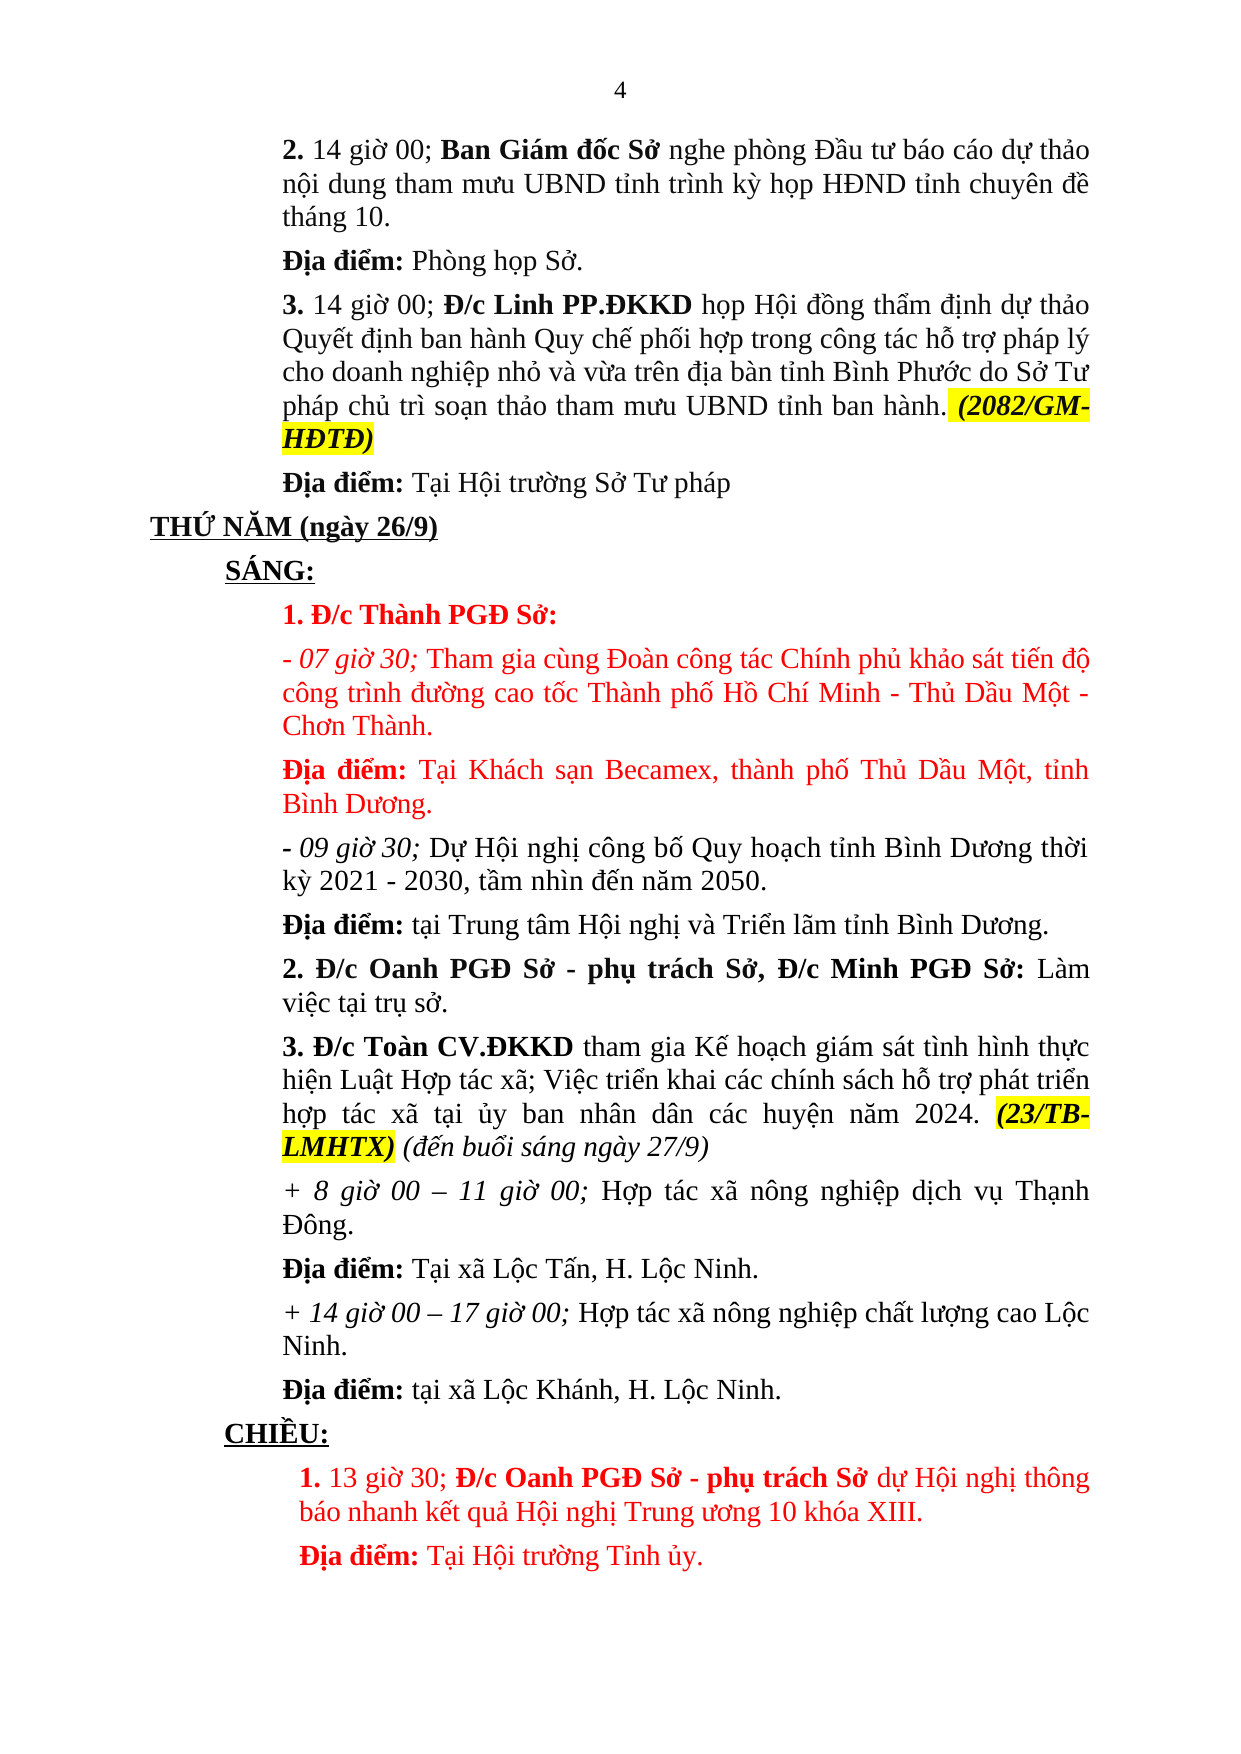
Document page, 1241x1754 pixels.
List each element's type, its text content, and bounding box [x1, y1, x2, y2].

text 2. 14 giờ 00; Ban Giám đốc Sở nghe phòng Đầu tư báo cáo dự thảo nội dung tham mưu UBND tỉnh trình kỳ họp HĐND tỉnh chuyên đề tháng 10. [282, 199, 1090, 233]
text 3. 14 giờ 00; Đ/c Linh PP.ĐKKD họp Hội đồng thẩm định dự thảo Quyết định ban hành Quy chế phối hợp trong công tác hỗ trợ pháp lý cho doanh nghiệp nhỏ và vừa trên địa bàn tỉnh Bình Phước do Sở Tư pháp chủ trì soạn thảo tham mưu UBND tỉnh ban hành. (2082/GM-HĐTĐ) [282, 287, 1090, 455]
text THỨ NĂM (ngày 26/9) [150, 509, 1090, 543]
text Địa điểm: tại Trung tâm Hội nghị và Triển lãm tỉnh Bình Dương. [282, 907, 1090, 941]
text Địa điểm: Tại Hội trường Tỉnh ủy. [299, 1538, 1090, 1571]
text 3. Đ/c Toàn CV.ĐKKD tham gia Kế hoạch giám sát tình hình thực hiện Luật Hợp tác xã; Việc triển khai các chính sách hỗ trợ phát triển hợp tác xã tại ủy ban nhân dân các huyện năm 2024. (23/TB-LMHTX) (đến buổi sáng ngày 27/9) [282, 1029, 1090, 1163]
text + 14 giờ 00 – 17 giờ 00; Hợp tác xã nông nghiệp chất lượng cao Lộc Ninh. [282, 1295, 1090, 1362]
text Địa điểm: tại xã Lộc Khánh, H. Lộc Ninh. [282, 1372, 1090, 1406]
text Địa điểm: Tại Hội trường Sở Tư pháp [282, 466, 1090, 499]
text SÁNG: [225, 553, 1090, 587]
text CHIỀU: [150, 1416, 1090, 1450]
text - 07 giờ 30; Tham gia cùng Đoàn công tác Chính phủ khảo sát tiến độ công trình đường cao tốc Thành phố Hồ Chí Minh - Thủ Dầu Một - Chơn Thành. [282, 641, 1090, 742]
text 1. Đ/c Thành PGĐ Sở: [282, 597, 1090, 631]
text - 09 giờ 30; Dự Hội nghị công bố Quy hoạch tỉnh Bình Dương thời kỳ 2021 - 2030, tầm nhìn đến năm 2050. [282, 830, 1090, 897]
text Địa điểm: Phòng họp Sở. [282, 243, 1090, 277]
text + 8 giờ 00 – 11 giờ 00; Hợp tác xã nông nghiệp dịch vụ Thạnh Đông. [282, 1173, 1090, 1241]
text 1. 13 giờ 30; Đ/c Oanh PGĐ Sở - phụ trách Sở dự Hội nghị thông báo nhanh kết quả Hội nghị Trung ương 10 khóa XIII. [299, 1460, 1090, 1527]
text Địa điểm: Tại xã Lộc Tấn, H. Lộc Ninh. [282, 1251, 1090, 1284]
text Địa điểm: Tại Khách sạn Becamex, thành phố Thủ Dầu Một, tỉnh Bình Dương. [282, 752, 1090, 819]
text 2. Đ/c Oanh PGĐ Sở - phụ trách Sở, Đ/c Minh PGĐ Sở: Làm việc tại trụ sở. [282, 951, 1090, 1018]
